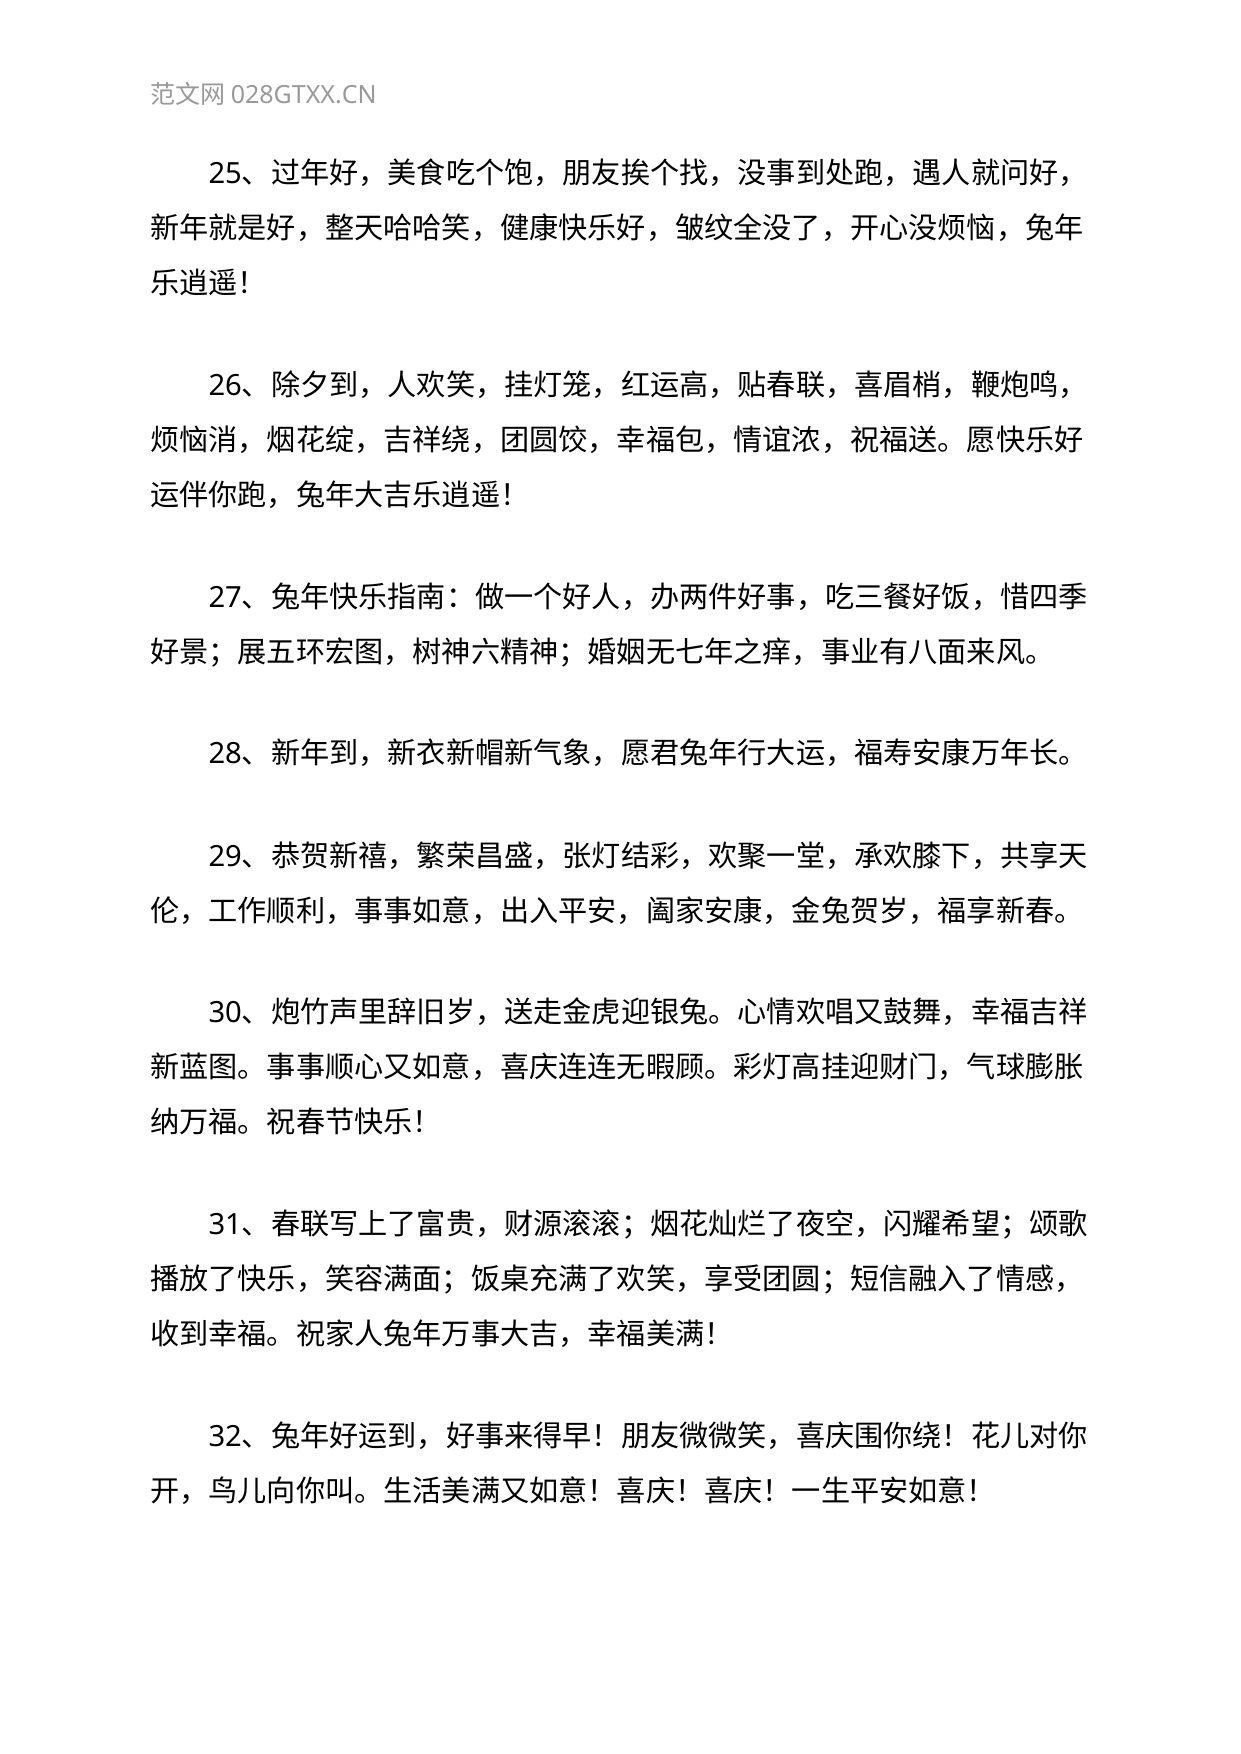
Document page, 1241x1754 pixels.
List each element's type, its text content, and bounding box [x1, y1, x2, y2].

text 27、兔年快乐指南：做一个好人，办两件好事，吃三餐好饭，惜四季好景；展五环宏图，树神六精神；婚姻无七年之痒，事业有八面来风。 [150, 573, 1090, 671]
text 32、兔年好运到，好事来得早！朋友微微笑，喜庆围你绕！花儿对你开，鸟儿向你叫。生活美满又如意！喜庆！喜庆！一生平安如意！ [150, 1412, 1090, 1509]
text 30、炮竹声里辞旧岁，送走金虎迎银兔。心情欢唱又鼓舞，幸福吉祥新蓝图。事事顺心又如意，喜庆连连无暇顾。彩灯高挂迎财门，气球膨胀纳万福。祝春节快乐！ [150, 989, 1090, 1141]
text 28、新年到，新衣新帽新气象，愿君兔年行大运，福寿安康万年长。 [150, 730, 1090, 772]
text 31、春联写上了富贵，财源滚滚；烟花灿烂了夜空，闪耀希望；颂歌播放了快乐，笑容满面；饭桌充满了欢笑，享受团圆；短信融入了情感，收到幸福。祝家人兔年万事大吉，幸福美满！ [150, 1201, 1090, 1353]
text 25、过年好，美食吃个饱，朋友挨个找，没事到处跑，遇人就问好，新年就是好，整天哈哈笑，健康快乐好，皱纹全没了，开心没烦恼，兔年乐逍遥！ [150, 150, 1090, 302]
text 29、恭贺新禧，繁荣昌盛，张灯结彩，欢聚一堂，承欢膝下，共享天伦，工作顺利，事事如意，出入平安，阖家安康，金兔贺岁，福享新春。 [150, 832, 1090, 929]
text 26、除夕到，人欢笑，挂灯笼，红运高，贴春联，喜眉梢，鞭炮鸣，烦恼消，烟花绽，吉祥绕，团圆饺，幸福包，情谊浓，祝福送。愿快乐好运伴你跑，兔年大吉乐逍遥！ [150, 362, 1090, 514]
